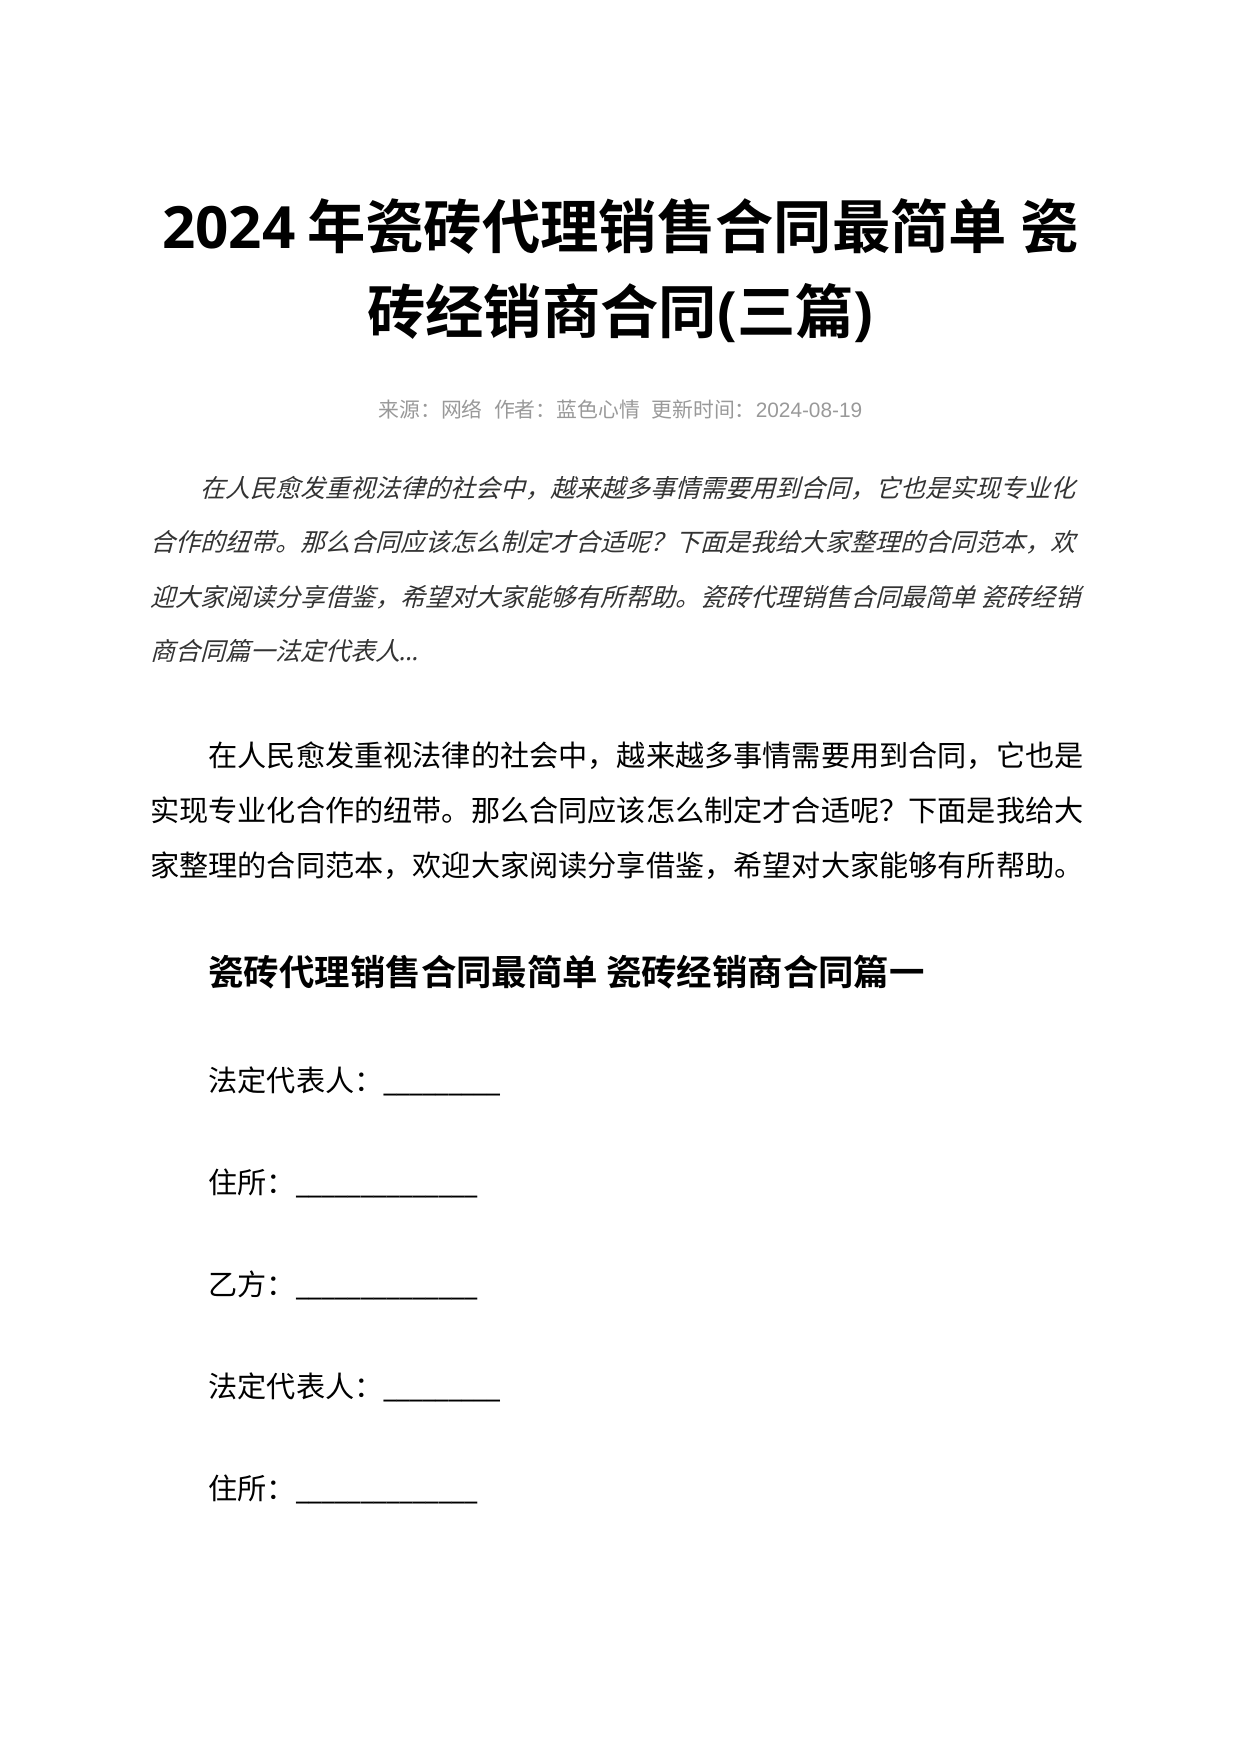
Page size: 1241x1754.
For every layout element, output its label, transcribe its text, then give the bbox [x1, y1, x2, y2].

text 住所：______________ [150, 1466, 1090, 1508]
text 在人民愈发重视法律的社会中，越来越多事情需要用到合同，它也是实现专业化合作的纽带。那么合同应该怎么制定才合适呢？下面是我给大家整理的合同范本，欢迎大家阅读分享借鉴，希望对大家能够有所帮助。 [150, 733, 1090, 885]
text 法定代表人：_________ [150, 1364, 1090, 1406]
text 瓷砖代理销售合同最简单 瓷砖经销商合同篇一 [150, 944, 1090, 996]
text 乙方：______________ [150, 1262, 1090, 1304]
text 来源：网络 作者：蓝色心情 更新时间：2024-08-19 [150, 398, 1090, 422]
text 法定代表人：_________ [150, 1058, 1090, 1100]
text 住所：______________ [150, 1160, 1090, 1202]
subtitle 2024年瓷砖代理销售合同最简单 瓷砖经销商合同(三篇) [150, 181, 1090, 351]
text 在人民愈发重视法律的社会中，越来越多事情需要用到合同，它也是实现专业化合作的纽带。那么合同应该怎么制定才合适呢？下面是我给大家整理的合同范本，欢迎大家阅读分享借鉴，希望对大家能够有所帮助。瓷砖代理销售合同最简单 瓷砖经销商合同篇一法定代表人... [150, 468, 1090, 668]
